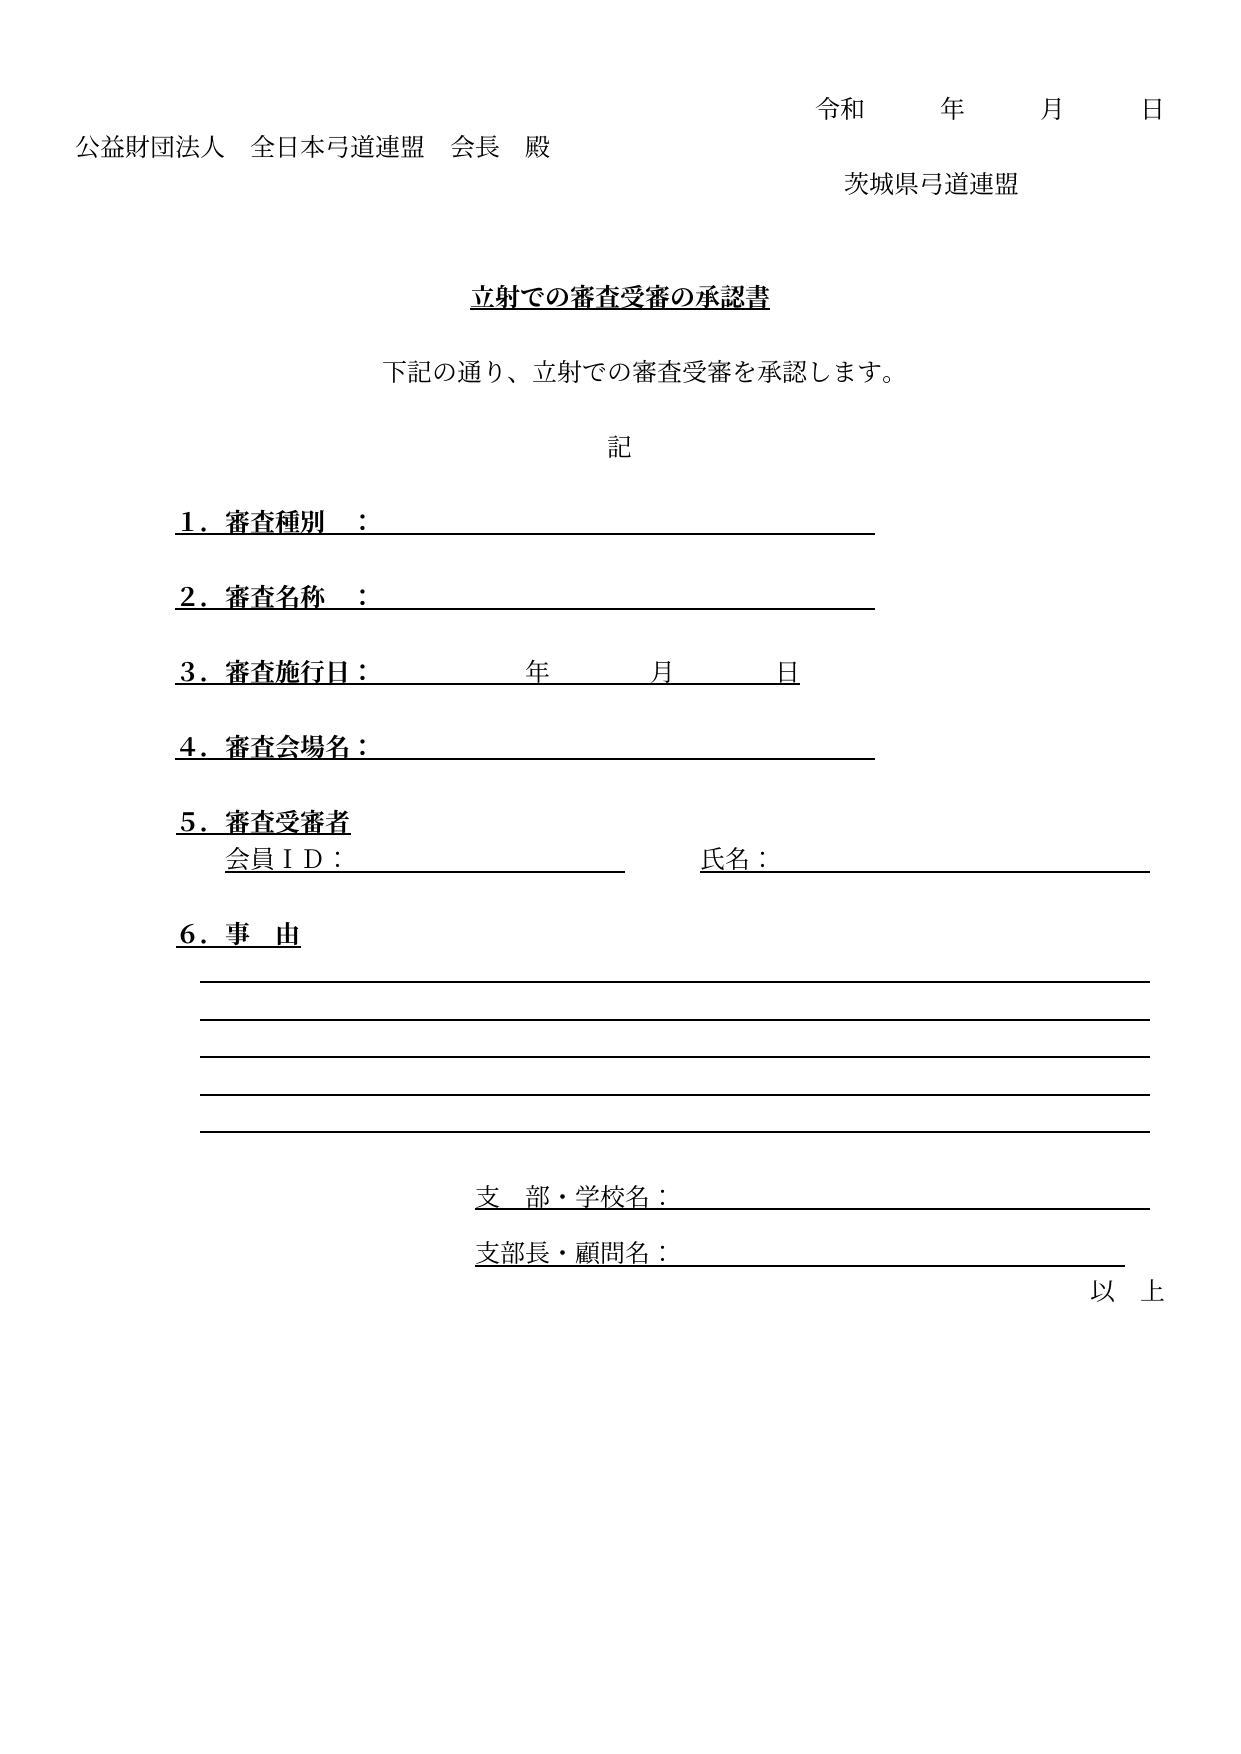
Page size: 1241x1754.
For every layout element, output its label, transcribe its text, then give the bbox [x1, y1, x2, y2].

text ６．事 由 [75, 914, 1165, 952]
text ２．審査名称 ： [75, 577, 1165, 614]
subtitle 記 [75, 427, 1165, 464]
text 支部長・顧問名： [75, 1233, 1165, 1271]
text 下記の通り、立射での審査受審を承認します。 [75, 352, 1165, 389]
text １．審査種別 ： [75, 502, 1165, 539]
text 令和 年 月 日 [75, 89, 1165, 127]
text ４．審査会場名： [75, 727, 1165, 764]
text 会員ＩＤ： 氏名： [75, 839, 1165, 877]
text 以 上 [75, 1271, 1165, 1308]
text 支 部・学校名： [75, 1177, 1165, 1214]
text 茨城県弓道連盟 [75, 164, 1019, 202]
text ３．審査施行日： 年 月 日 [75, 652, 1165, 689]
text 公益財団法人 全日本弓道連盟 会長 殿 [75, 127, 1165, 164]
text ５．審査受審者 [75, 802, 1165, 839]
text 立射での審査受審の承認書 [75, 277, 1165, 314]
